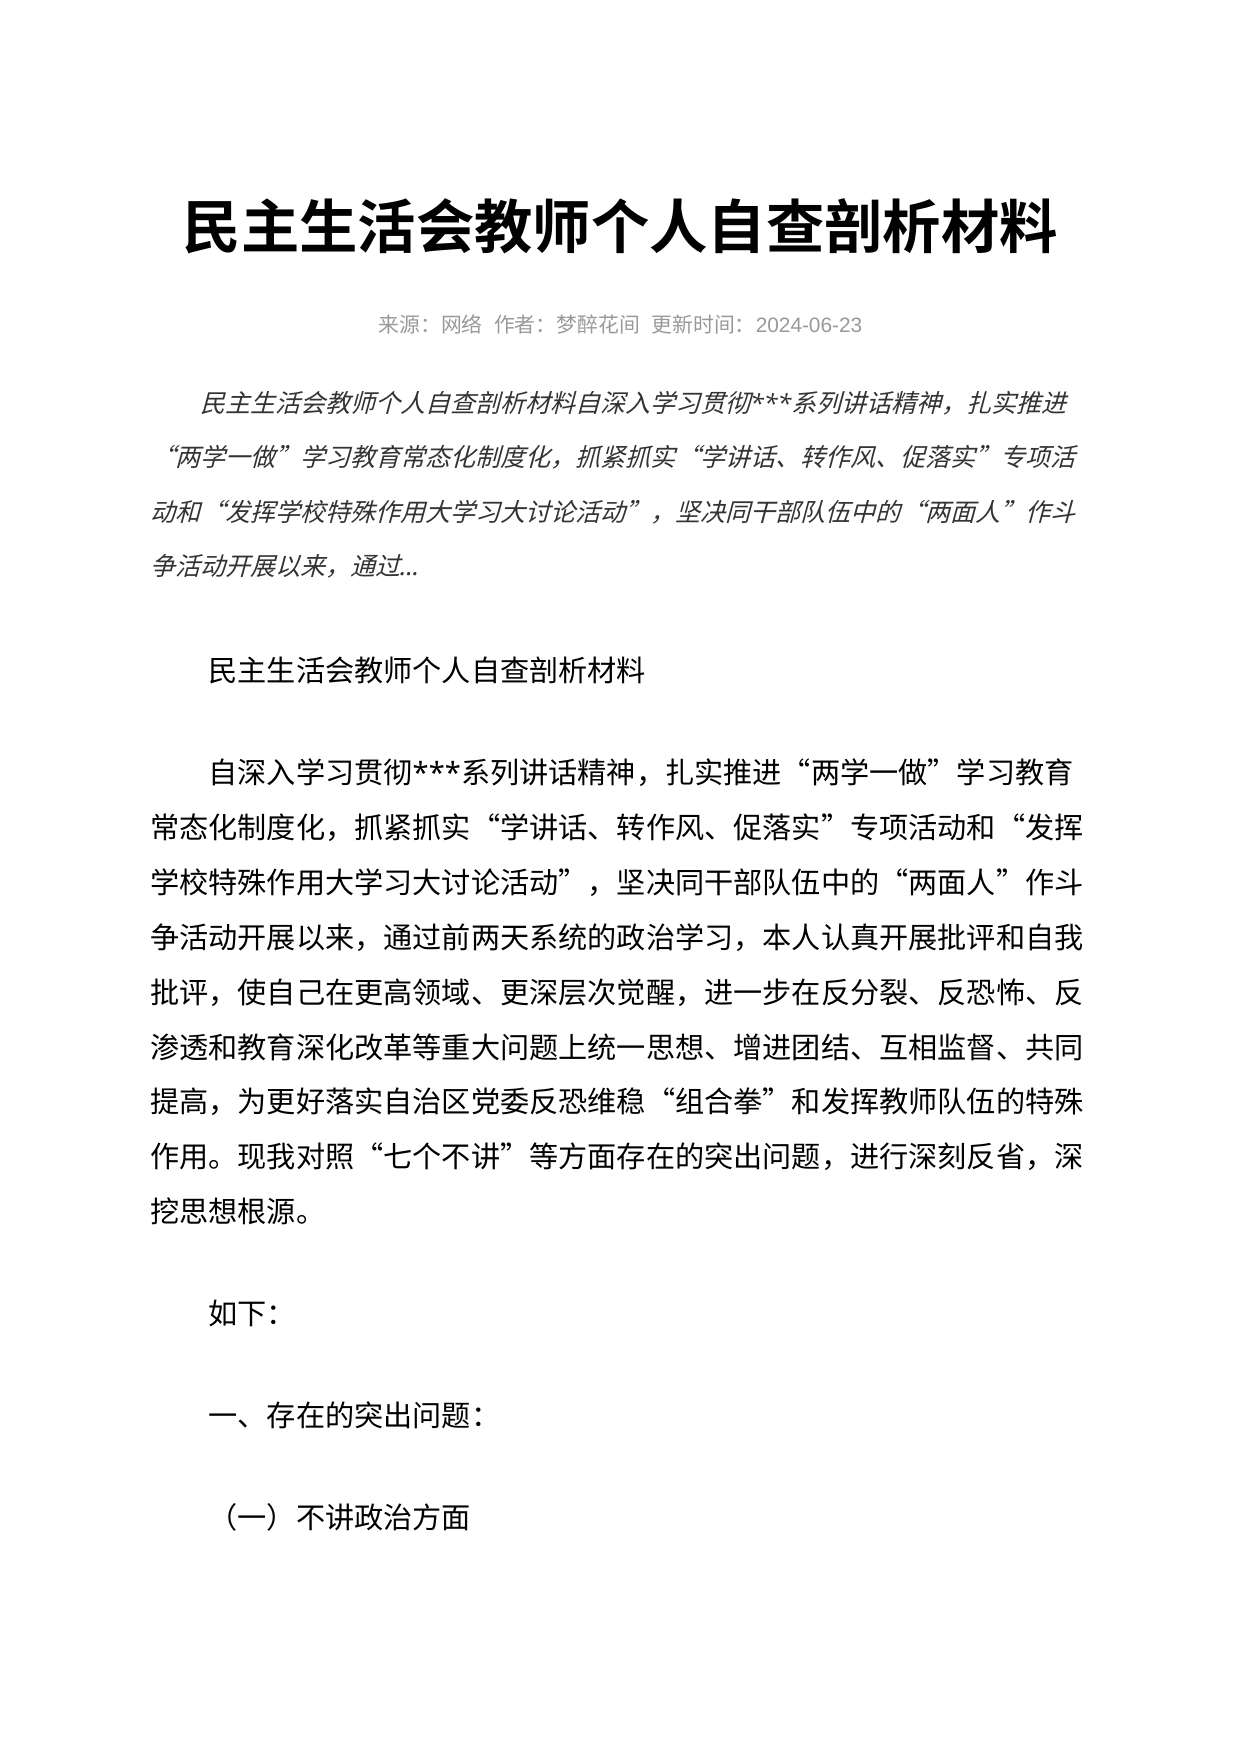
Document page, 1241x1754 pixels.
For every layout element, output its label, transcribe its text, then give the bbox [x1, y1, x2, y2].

text 来源：网络 作者：梦醉花间 更新时间：2024-06-23 [150, 313, 1090, 337]
text 如下： [150, 1291, 1090, 1333]
text 民主生活会教师个人自查剖析材料 [150, 648, 1090, 690]
subtitle 民主生活会教师个人自查剖析材料 [150, 181, 1090, 266]
text 自深入学习贯彻***系列讲话精神，扎实推进“两学一做”学习教育常态化制度化，抓紧抓实“学讲话、转作风、促落实”专项活动和“发挥学校特殊作用大学习大讨论活动”，坚决同干部队伍中的“两面人”作斗争活动开展以来，通过前两天系统的政治学习，本人认真开展批评和自我批评，使自己在更高领域、更深层次觉醒，进一步在反分裂、反恐怖、反渗透和教育深化改革等重大问题上统一思想、增进团结、互相监督、共同提高，为更好落实自治区党委反恐维稳“组合拳”和发挥教师队伍的特殊作用。现我对照“七个不讲”等方面存在的突出问题，进行深刻反省，深挖思想根源。 [150, 749, 1090, 1231]
text 一、存在的突出问题： [150, 1392, 1090, 1435]
text （一）不讲政治方面 [150, 1494, 1090, 1536]
text 民主生活会教师个人自查剖析材料自深入学习贯彻***系列讲话精神，扎实推进“两学一做”学习教育常态化制度化，抓紧抓实“学讲话、转作风、促落实”专项活动和“发挥学校特殊作用大学习大讨论活动”，坚决同干部队伍中的“两面人”作斗争活动开展以来，通过... [150, 383, 1090, 583]
